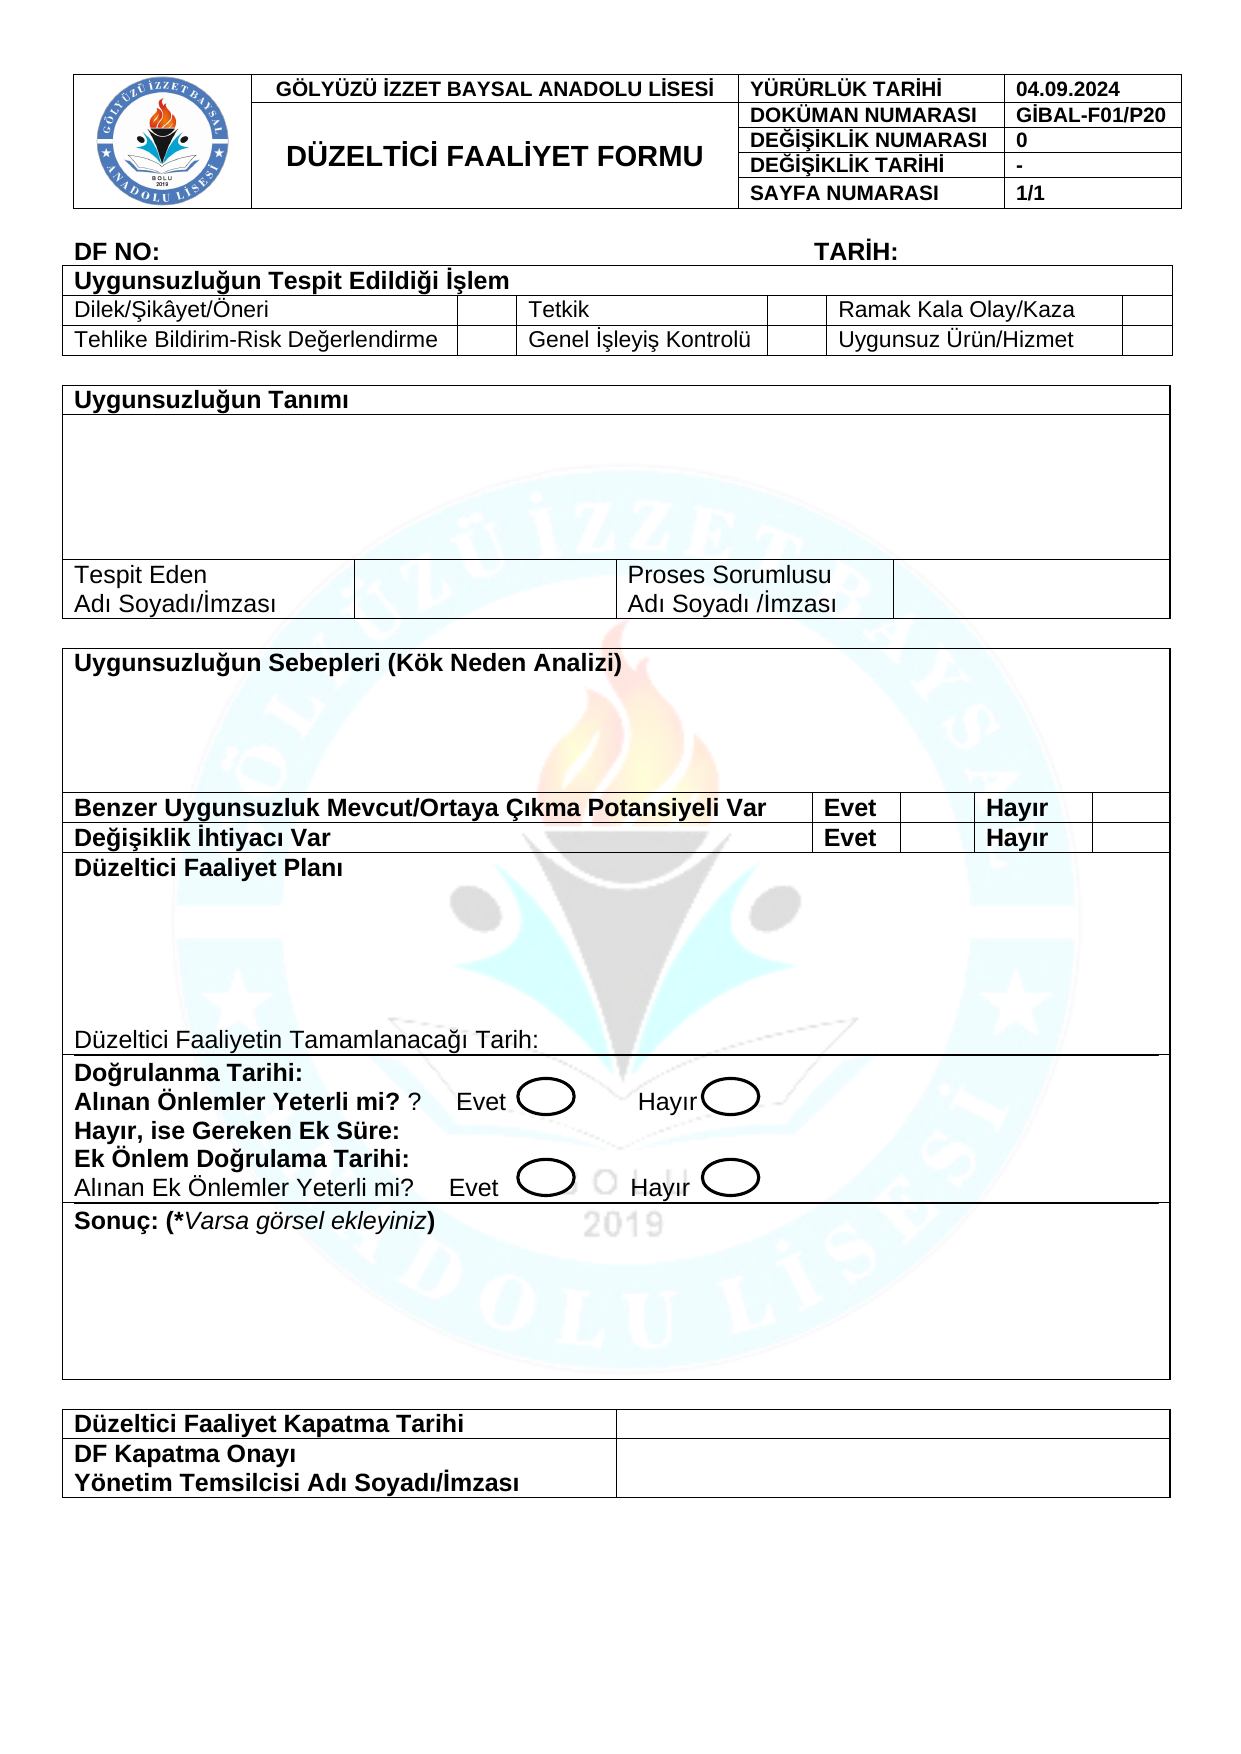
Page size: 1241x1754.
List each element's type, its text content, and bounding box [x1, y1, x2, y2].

table_cell Tehlike Bildirim-Risk Değerlendirme [63, 326, 457, 355]
table_header Düzeltici Faaliyet Kapatma Tarihi [63, 1410, 616, 1438]
table_cell Düzeltici Faaliyet Planı Düzeltici Faaliyetin Tamamlanacağı Tarih: [63, 853, 1169, 1054]
table_cell [901, 823, 974, 852]
table_cell Hayır [975, 793, 1092, 822]
table_cell [355, 560, 616, 618]
table_cell Hayır [975, 823, 1092, 852]
table_cell Uygunsuz Ürün/Hizmet [827, 326, 1122, 355]
table_cell Benzer Uygunsuzluk Mevcut/Ortaya Çıkma Potansiyeli Var [63, 793, 812, 822]
table_cell [1093, 793, 1169, 822]
table_cell Değişiklik İhtiyacı Var [63, 823, 812, 852]
table_cell [458, 326, 516, 355]
table_cell Tespit Eden Adı Soyadı/İmzası [63, 560, 354, 618]
table_cell Genel İşleyiş Kontrolü [517, 326, 767, 355]
table_header [617, 1410, 1169, 1438]
table_cell Evet [813, 823, 900, 852]
table_cell Sonuç: (*Varsa görsel ekleyiniz) [63, 1203, 1169, 1379]
table_cell Dilek/Şikâyet/Öneri [63, 296, 457, 325]
table_cell [458, 296, 516, 325]
table_cell Proses Sorumlusu Adı Soyadı /İmzası [617, 560, 893, 618]
table_cell [901, 793, 974, 822]
table_cell Evet [813, 793, 900, 822]
table_cell Doğrulanma Tarihi: Alınan Önlemler Yeterli mi? ? Evet Hayır Hayır, ise Gereken Ek Süre: Ek Önlem Doğrulama Tarihi: Alınan Ek Önlemler Yeterli mi? Evet Hayır [63, 1055, 1169, 1202]
table_cell [1123, 326, 1172, 355]
table_cell [768, 326, 826, 355]
table_header Uygunsuzluğun Sebepleri (Kök Neden Analizi) [63, 649, 1169, 792]
picture [94, 74, 231, 208]
table_cell [894, 560, 1169, 618]
table_cell Ramak Kala Olay/Kaza [827, 296, 1122, 325]
text DF NO: TARİH: [74, 237, 1181, 265]
table_cell [617, 1439, 1169, 1497]
table_cell [1093, 823, 1169, 852]
table_cell DF Kapatma Onayı Yönetim Temsilcisi Adı Soyadı/İmzası [63, 1439, 616, 1497]
table_cell [768, 296, 826, 325]
table_cell [63, 415, 1169, 559]
table_header Uygunsuzluğun Tanımı [63, 386, 1169, 414]
table_cell Tetkik [517, 296, 767, 325]
table_cell [1123, 296, 1172, 325]
table_header Uygunsuzluğun Tespit Edildiği İşlem [63, 266, 1172, 295]
